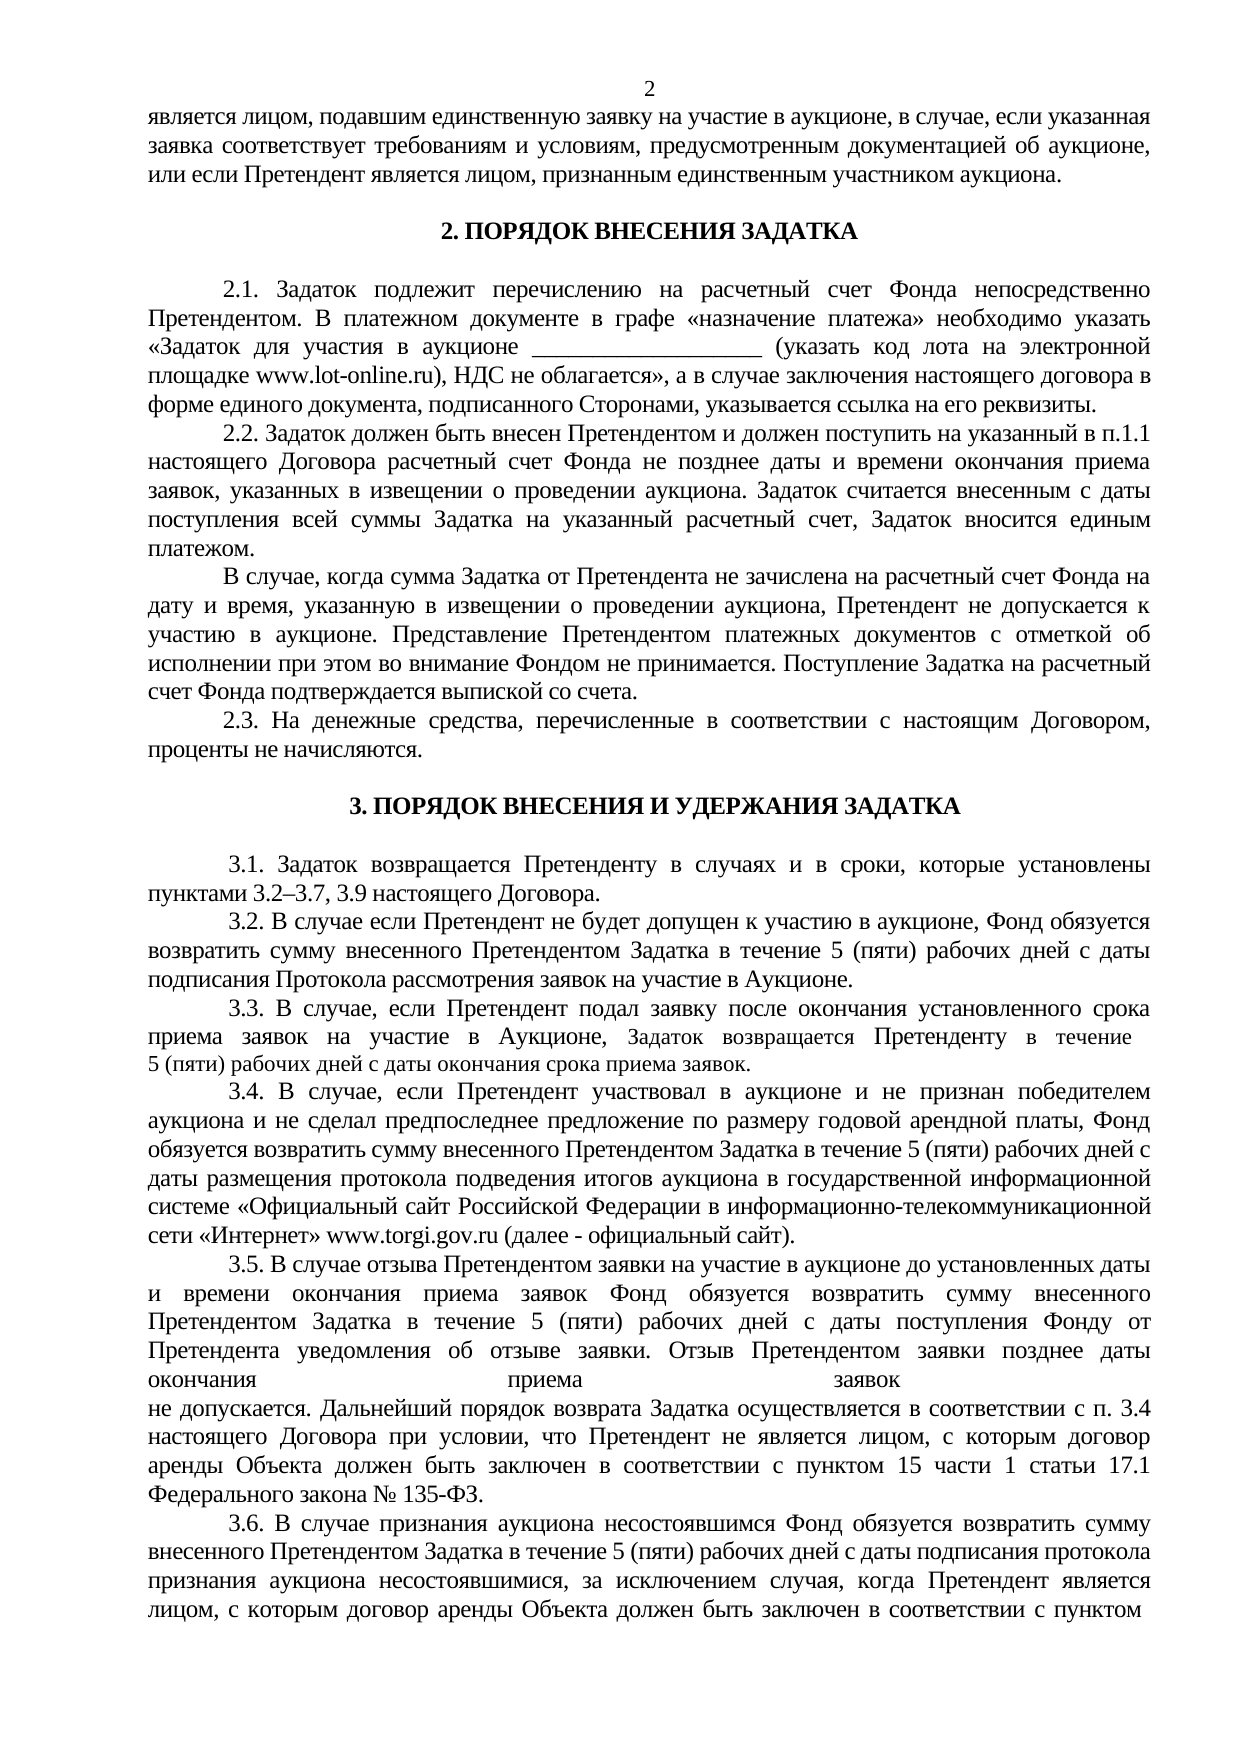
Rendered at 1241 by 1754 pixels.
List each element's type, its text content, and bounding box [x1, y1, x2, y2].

text 3.3. В случае, если Претендент подал заявку после окончания установленного срока приема заявок на участие в Аукционе, Задаток возвращается Претенденту в течение 5 (пяти) рабочих дней с даты окончания срока приема заявок. [148, 993, 1151, 1076]
text 3.5. В случае отзыва Претендентом заявки на участие в аукционе до установленных даты и времени окончания приема заявок Фонд обязуется возвратить сумму внесенного Претендентом Задатка в течение 5 (пяти) рабочих дней с даты поступления Фонду от Претендента уведомления об отзыве заявки. Отзыв Претендентом заявки позднее даты окончания приема заявок не допускается. Дальнейший порядок возврата Задатка осуществляется в соответствии с п. 3.4 настоящего Договора при условии, что Претендент не является лицом, с которым договор аренды Объекта должен быть заключен в соответствии с пунктом 15 части 1 статьи 17.1 Федерального закона № 135-ФЗ. [148, 1249, 1151, 1508]
text В случае, когда сумма Задатка от Претендента не зачислена на расчетный счет Фонда на дату и время, указанную в извещении о проведении аукциона, Претендент не допускается к участию в аукционе. Представление Претендентом платежных документов с отметкой об исполнении при этом во внимание Фондом не принимается. Поступление Задатка на расчетный счет Фонда подтверждается выпиской со счета. [148, 561, 1151, 705]
text 3. ПОРЯДОК ВНЕСЕНИЯ И УДЕРЖАНИЯ ЗАДАТКА [159, 791, 1151, 820]
text 3.2. В случае если Претендент не будет допущен к участию в аукционе, Фонд обязуется возвратить сумму внесенного Претендентом Задатка в течение 5 (пяти) рабочих дней с даты подписания Протокола рассмотрения заявок на участие в Аукционе. [148, 906, 1151, 993]
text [148, 1508, 1151, 1623]
text 2.2. Задаток должен быть внесен Претендентом и должен поступить на указанный в п.1.1 настоящего Договора расчетный счет Фонда не позднее даты и времени окончания приема заявок, указанных в извещении о проведении аукциона. Задаток считается внесенным с даты поступления всей суммы Задатка на указанный расчетный счет, Задаток вносится единым платежом. [148, 418, 1151, 561]
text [148, 101, 1151, 188]
text 2.3. На денежные средства, перечисленные в соответствии с настоящим Договором, проценты не начисляются. [148, 705, 1151, 763]
text 2. ПОРЯДОК ВНЕСЕНИЯ ЗАДАТКА [148, 216, 1151, 245]
text 3.1. Задаток возвращается Претенденту в случаях и в сроки, которые установлены пунктами 3.2–3.7, 3.9 настоящего Договора. [148, 849, 1151, 906]
text 3.4. В случае, если Претендент участвовал в аукционе и не признан победителем аукциона и не сделал предпоследнее предложение по размеру годовой арендной платы, Фонд обязуется возвратить сумму внесенного Претендентом Задатка в течение 5 (пяти) рабочих дней с даты размещения протокола подведения итогов аукциона в государственной информационной системе «Официальный сайт Российской Федерации в информационно-телекоммуникационной сети «Интернет» www.torgi.gov.ru (далее - официальный сайт). [148, 1076, 1151, 1249]
text 2.1. Задаток подлежит перечислению на расчетный счет Фонда непосредственно Претендентом. В платежном документе в графе «назначение платежа» необходимо указать «Задаток для участия в аукционе ___________________ (указать код лота на электронной площадке www.lot-online.ru), НДС не облагается», а в случае заключения настоящего договора в форме единого документа, подписанного Сторонами, указывается ссылка на его реквизиты. [148, 274, 1151, 418]
